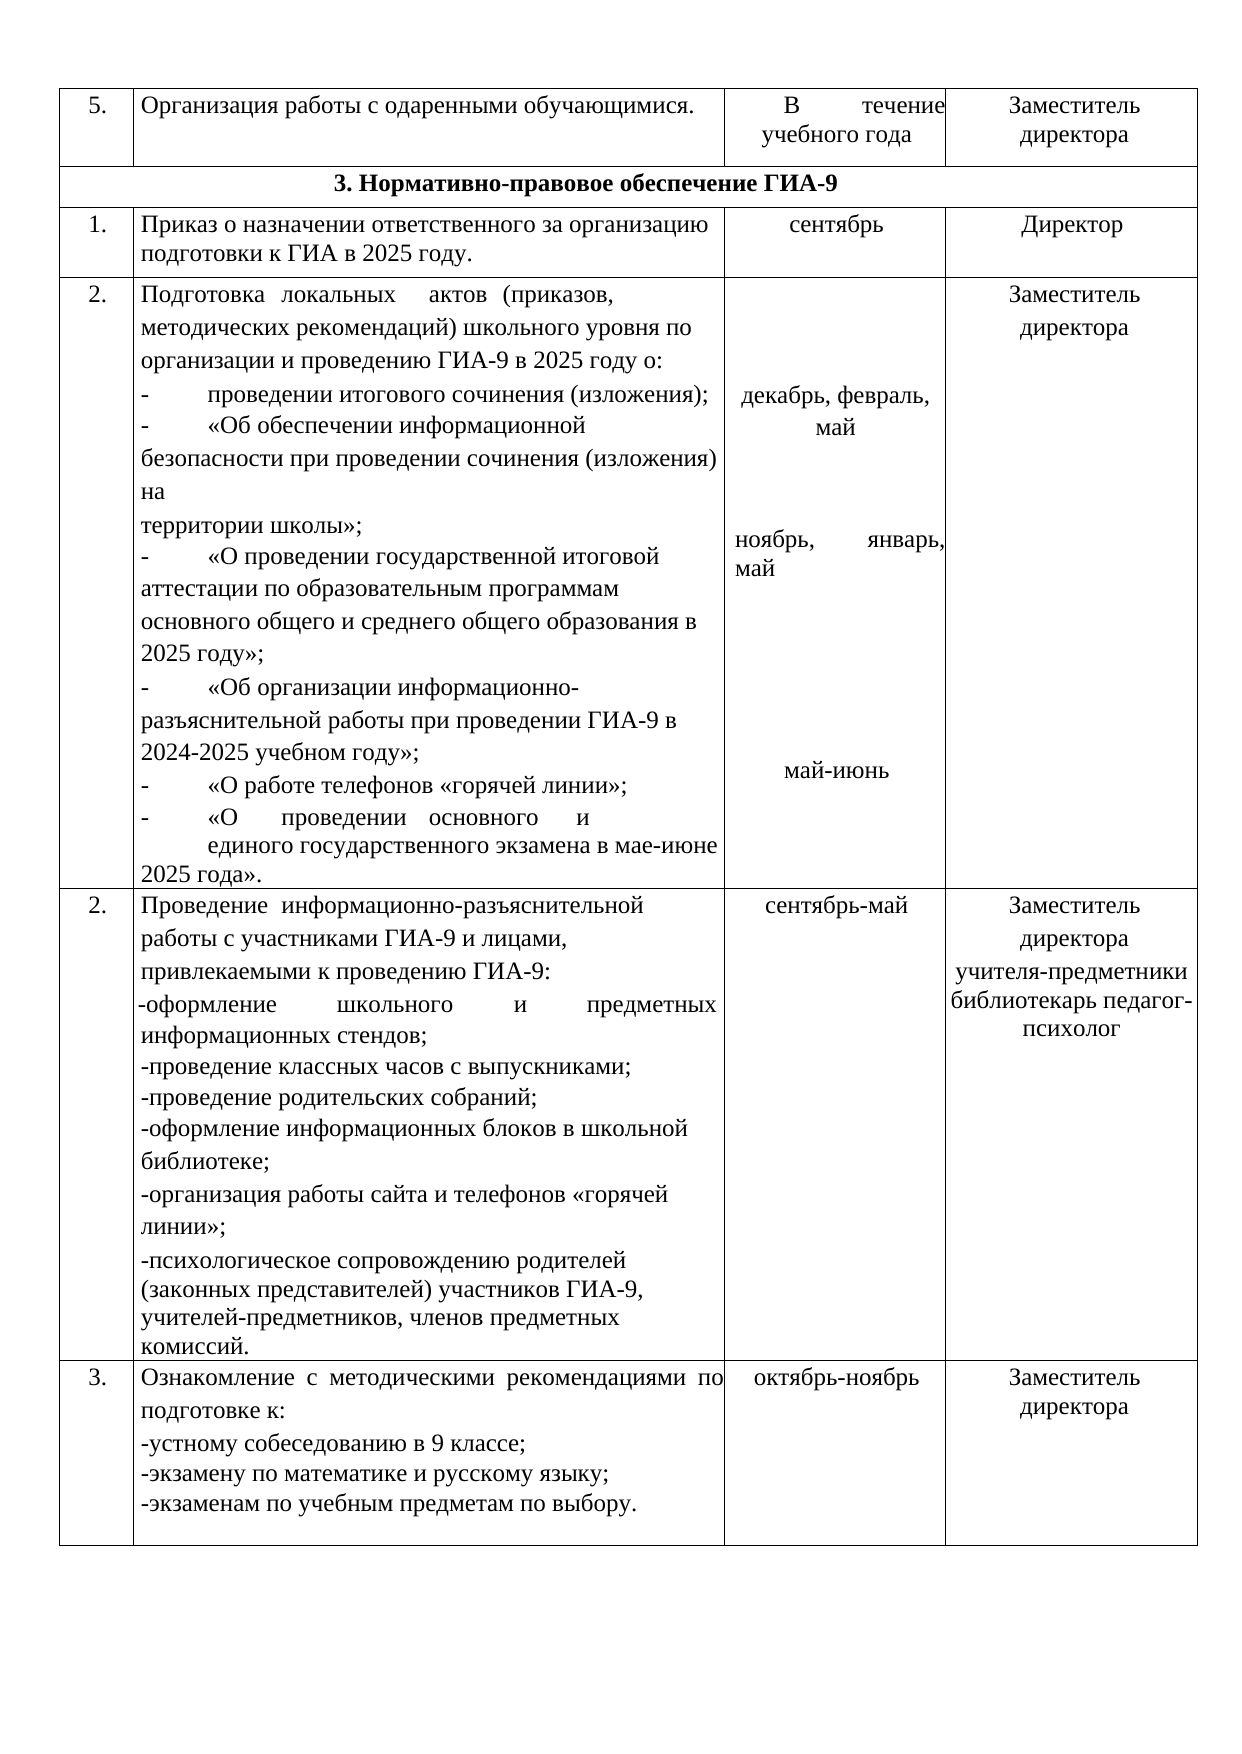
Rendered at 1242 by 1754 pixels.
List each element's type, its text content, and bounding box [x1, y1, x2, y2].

table_cell сентябрь [725, 208, 945, 277]
table_cell 5. [60, 89, 133, 166]
table_cell Ознакомление с методическими рекомендациями по подготовке к: -устному собеседованию в 9 классе; -экзамену по математике и русскому языку; -экзаменам по учебным предметам по выбору. [134, 1361, 724, 1545]
table_cell октябрь-ноябрь [725, 1361, 945, 1545]
table_cell 3. Нормативно-правовое обеспечение ГИА-9 [60, 167, 1197, 207]
table_cell Заместитель директора [946, 1361, 1197, 1545]
table_cell Заместитель директора [946, 89, 1197, 166]
table_cell Организация работы с одаренными обучающимися. [134, 89, 724, 166]
table_cell В течение учебного года [725, 89, 945, 166]
table_cell 1. [60, 208, 133, 277]
table_cell 2. [60, 278, 133, 888]
table_cell Заместитель директора учителя-предметники библиотекарь педагог-психолог [946, 889, 1197, 1360]
table_cell 3. [60, 1361, 133, 1545]
table_cell Приказ о назначении ответственного за организацию подготовки к ГИА в 2025 году. [134, 208, 724, 277]
table_cell 2. [60, 889, 133, 1360]
table_cell Подготовка локальных актов (приказов, методических рекомендаций) школьного уровня по организации и проведению ГИА-9 в 2025 году о: проведении итогового сочинения (изложения); «Об обеспечении информационной безопасности при проведении сочинения (изложения) на территории школы»; «О проведении государственной итоговой аттестации по образовательным программам основного общего и среднего общего образования в 2025 году»; «Об организации информационно-разъяснительной работы при проведении ГИА-9 в 2024-2025 учебном году»; «О работе телефонов «горячей линии»; «О проведении основного и единого государственного экзамена в мае-июне 2025 года». [134, 278, 724, 888]
table_cell Проведение информационно-разъяснительной работы с участниками ГИА-9 и лицами, привлекаемыми к проведению ГИА-9: -оформление школьного и предметных информационных стендов; -проведение классных часов с выпускниками; -проведение родительских собраний; -оформление информационных блоков в школьной библиотеке; -организация работы сайта и телефонов «горячей линии»; -психологическое сопровождению родителей (законных представителей) участников ГИА-9, учителей-предметников, членов предметных комиссий. [134, 889, 724, 1360]
table_cell Заместитель директора [946, 278, 1197, 888]
table_cell Директор [946, 208, 1197, 277]
table_cell сентябрь-май [725, 889, 945, 1360]
table_cell декабрь, февраль, май ноябрь, январь, май май-июнь [725, 278, 945, 888]
